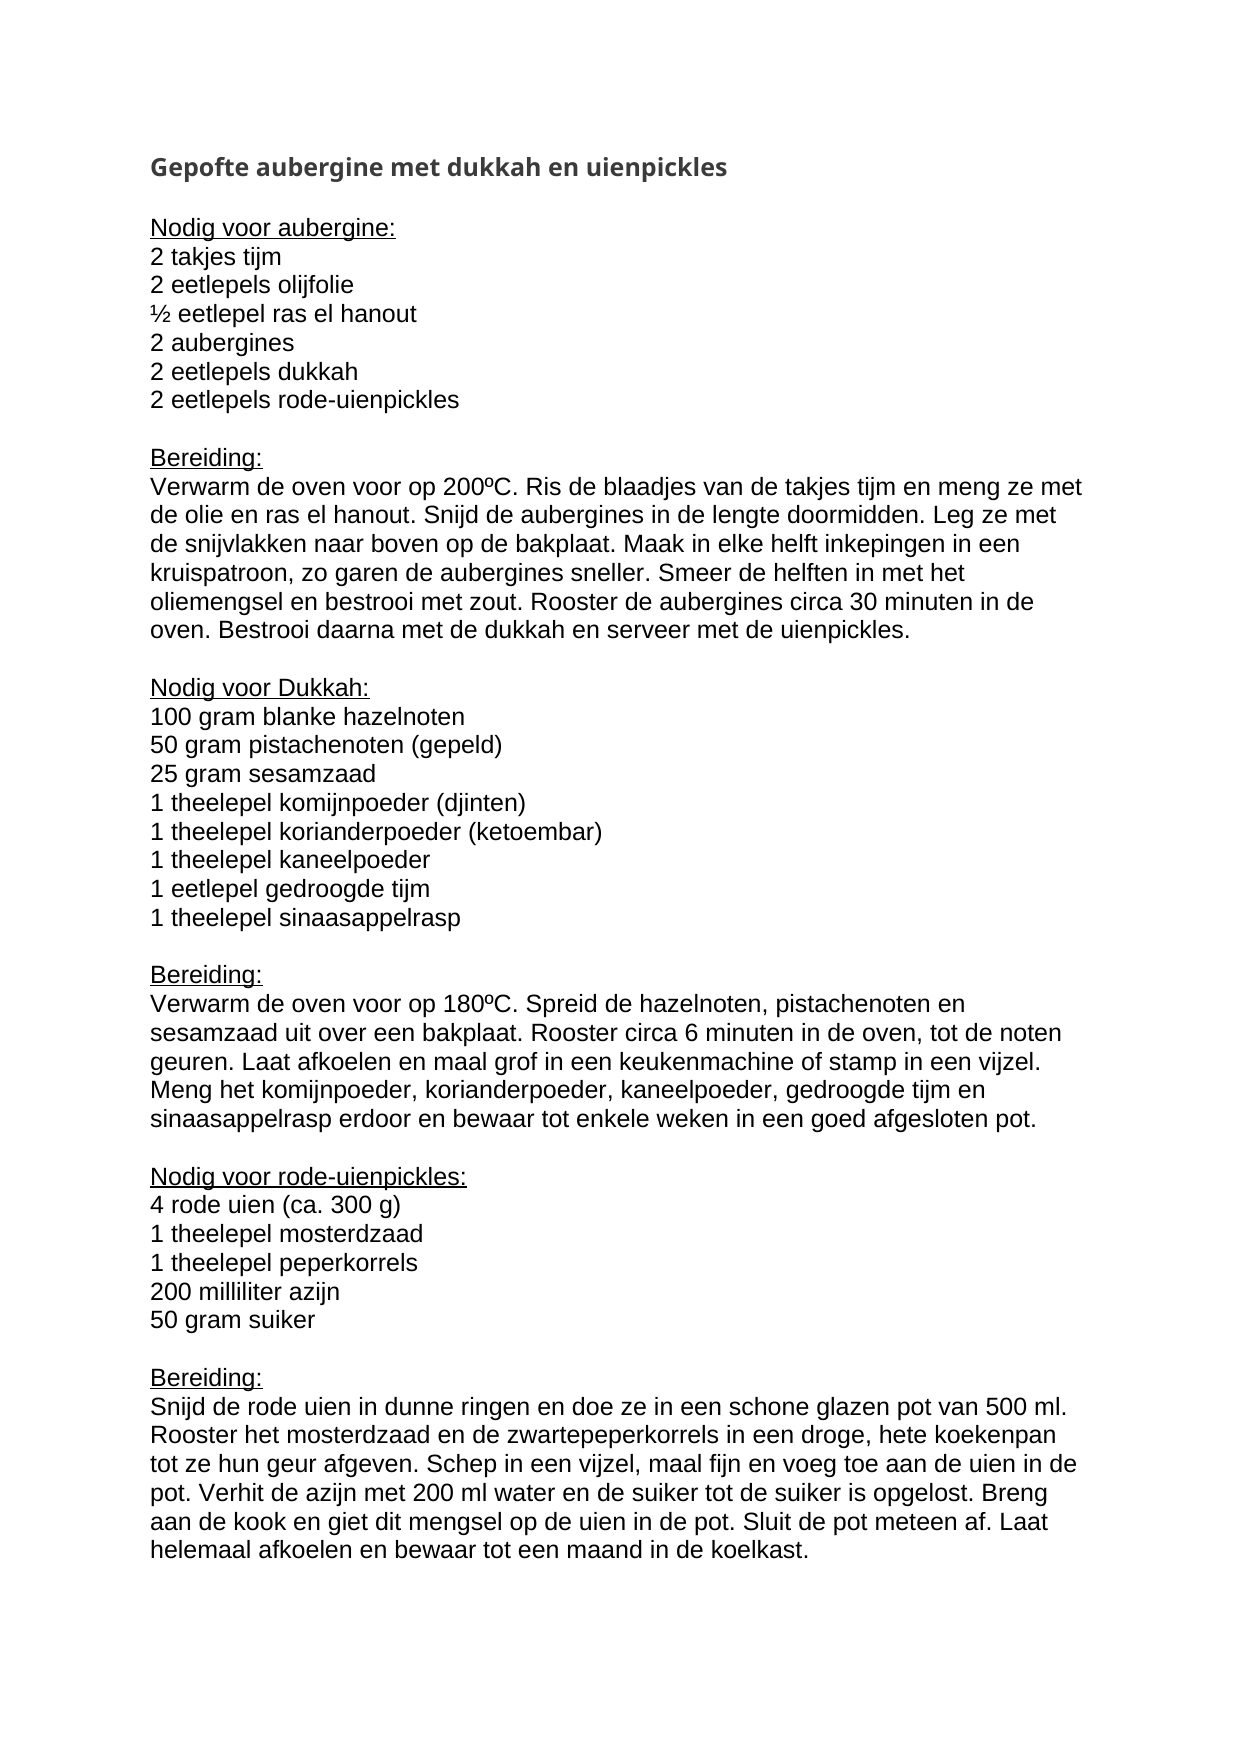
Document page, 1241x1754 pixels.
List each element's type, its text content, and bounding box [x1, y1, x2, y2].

text 50 gram suiker [150, 1305, 1090, 1334]
text Gepofte aubergine met dukkah en uienpickles [150, 150, 1090, 184]
text 1 theelepel kaneelpoeder [150, 845, 1090, 874]
text 200 milliliter azijn [150, 1277, 1090, 1305]
text ½ eetlepel ras el hanout [150, 299, 1090, 328]
text 1 eetlepel gedroogde tijm [150, 874, 1090, 903]
text 100 gram blanke hazelnoten [150, 702, 1090, 730]
text 2 eetlepels olijfolie [150, 270, 1090, 299]
text 1 theelepel mosterdzaad [150, 1219, 1090, 1248]
text Verwarm de oven voor op 180ºC. Spreid de hazelnoten, pistachenoten en sesamzaad uit over een bakplaat. Rooster circa 6 minuten in de oven, tot de noten geuren. Laat afkoelen en maal grof in een keukenmachine of stamp in een vijzel. [150, 989, 1090, 1075]
text Nodig voor Dukkah: [150, 673, 1090, 702]
text 1 theelepel sinaasappelrasp [150, 903, 1090, 932]
text 1 theelepel komijnpoeder (djinten) [150, 788, 1090, 817]
text Nodig voor aubergine: [150, 213, 1090, 242]
text Bereiding: [150, 1363, 1090, 1392]
text 2 takjes tijm [150, 242, 1090, 270]
text 2 eetlepels rode-uienpickles [150, 385, 1090, 414]
text Nodig voor rode-uienpickles: [150, 1162, 1090, 1190]
text 1 theelepel peperkorrels [150, 1248, 1090, 1277]
text Bereiding: [150, 443, 1090, 472]
text 1 theelepel korianderpoeder (ketoembar) [150, 817, 1090, 845]
text 50 gram pistachenoten (gepeld) [150, 730, 1090, 759]
text Bereiding: [150, 960, 1090, 989]
text 2 eetlepels dukkah [150, 357, 1090, 385]
text 25 gram sesamzaad [150, 759, 1090, 788]
text 2 aubergines [150, 328, 1090, 357]
text Verwarm de oven voor op 200ºC. Ris de blaadjes van de takjes tijm en meng ze met de olie en ras el hanout. Snijd de aubergines in de lengte doormidden. Leg ze met de snijvlakken naar boven op de bakplaat. Maak in elke helft inkepingen in een kruispatroon, zo garen de aubergines sneller. Smeer de helften in met het oliemengsel en bestrooi met zout. Rooster de aubergines circa 30 minuten in de oven. Bestrooi daarna met de dukkah en serveer met de uienpickles. [150, 472, 1090, 644]
text 4 rode uien (ca. 300 g) [150, 1190, 1090, 1219]
text Snijd de rode uien in dunne ringen en doe ze in een schone glazen pot van 500 ml. Rooster het mosterdzaad en de zwartepeperkorrels in een droge, hete koekenpan tot ze hun geur afgeven. Schep in een vijzel, maal fijn en voeg toe aan de uien in de pot. Verhit de azijn met 200 ml water en de suiker tot de suiker is opgelost. Breng aan de kook en giet dit mengsel op de uien in de pot. Sluit de pot meteen af. Laat helemaal afkoelen en bewaar tot een maand in de koelkast. [150, 1392, 1090, 1564]
text Meng het komijnpoeder, korianderpoeder, kaneelpoeder, gedroogde tijm en sinaasappelrasp erdoor en bewaar tot enkele weken in een goed afgesloten pot. [150, 1075, 1090, 1133]
